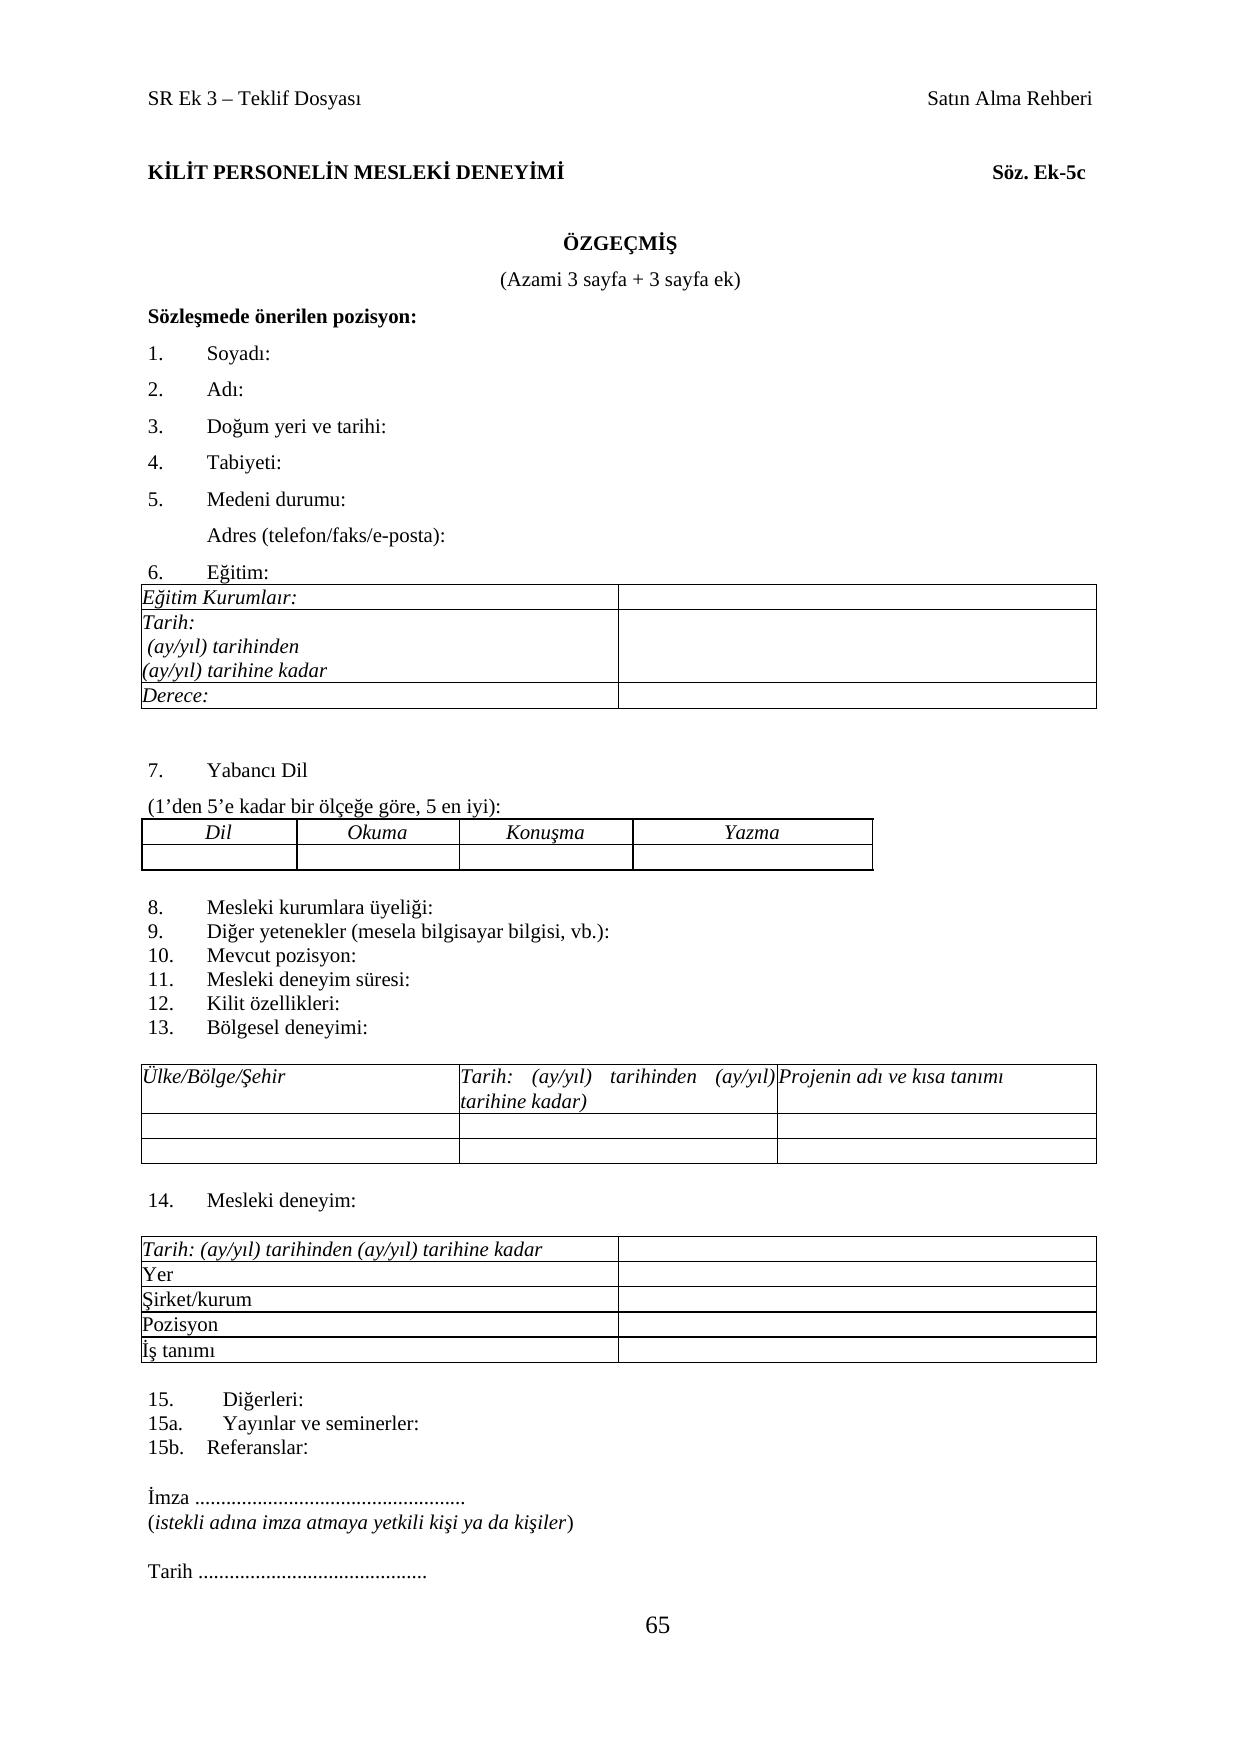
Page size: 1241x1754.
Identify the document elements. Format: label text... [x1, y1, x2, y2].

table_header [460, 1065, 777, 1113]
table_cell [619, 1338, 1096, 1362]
text 11. Mesleki deneyim süresi: [148, 967, 1093, 991]
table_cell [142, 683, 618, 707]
text 2. Adı: [148, 377, 1093, 401]
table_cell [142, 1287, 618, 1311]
text 10. Mevcut pozisyon: [148, 943, 1093, 967]
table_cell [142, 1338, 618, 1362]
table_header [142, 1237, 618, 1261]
text 14. Mesleki deneyim: [148, 1188, 1093, 1212]
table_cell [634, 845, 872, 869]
text 9. Diğer yetenekler (mesela bilgisayar bilgisi, vb.): [148, 919, 1093, 943]
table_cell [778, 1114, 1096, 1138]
text KİLİT PERSONELİN MESLEKİ DENEYİMİ Söz. Ek-5c [148, 160, 1093, 184]
text 4. Tabiyeti: [148, 450, 1093, 474]
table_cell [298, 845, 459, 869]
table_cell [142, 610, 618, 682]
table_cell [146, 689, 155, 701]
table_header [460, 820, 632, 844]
text 6. Eğitim: [148, 560, 1093, 584]
text (Azami 3 sayfa + 3 sayfa ek) [148, 267, 1093, 291]
text Adres (telefon/faks/e-posta): [148, 523, 1093, 547]
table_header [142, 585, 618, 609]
text 1. Soyadı: [148, 341, 1093, 364]
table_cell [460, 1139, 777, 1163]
text 13. Bölgesel deneyimi: [148, 1015, 1093, 1039]
text ÖZGEÇMİŞ [148, 231, 1093, 255]
text 8. Mesleki kurumlara üyeliği: [148, 895, 1093, 919]
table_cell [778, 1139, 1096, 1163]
text 3. Doğum yeri ve tarihi: [148, 414, 1093, 438]
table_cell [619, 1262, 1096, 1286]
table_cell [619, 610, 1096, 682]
text 15a. Yayınlar ve seminerler: [148, 1411, 1093, 1435]
text İmza .................................................... [148, 1485, 1093, 1510]
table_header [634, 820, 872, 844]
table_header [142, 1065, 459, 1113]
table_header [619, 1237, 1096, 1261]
text 12. Kilit özellikleri: [148, 991, 1093, 1015]
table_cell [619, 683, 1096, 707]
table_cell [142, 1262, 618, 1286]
text Sözleşmede önerilen pozisyon: [148, 304, 1093, 328]
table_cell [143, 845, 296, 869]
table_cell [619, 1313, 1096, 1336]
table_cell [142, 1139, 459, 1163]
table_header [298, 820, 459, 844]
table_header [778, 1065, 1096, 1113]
text 15. Diğerleri: [148, 1387, 1093, 1411]
text (istekli adına imza atmaya yetkili kişi ya da kişiler) [148, 1510, 1093, 1534]
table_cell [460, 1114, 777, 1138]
text 5. Medeni durumu: [148, 487, 1093, 511]
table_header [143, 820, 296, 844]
text 7. Yabancı Dil [148, 757, 1093, 782]
text (1’den 5’e kadar bir ölçeğe göre, 5 en iyi): [148, 794, 1093, 818]
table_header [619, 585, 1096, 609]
text Tarih ............................................ [148, 1559, 1093, 1584]
text 15b. Referanslar: [148, 1435, 1093, 1460]
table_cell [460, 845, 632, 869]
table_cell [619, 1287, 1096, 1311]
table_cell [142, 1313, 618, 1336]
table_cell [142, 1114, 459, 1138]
